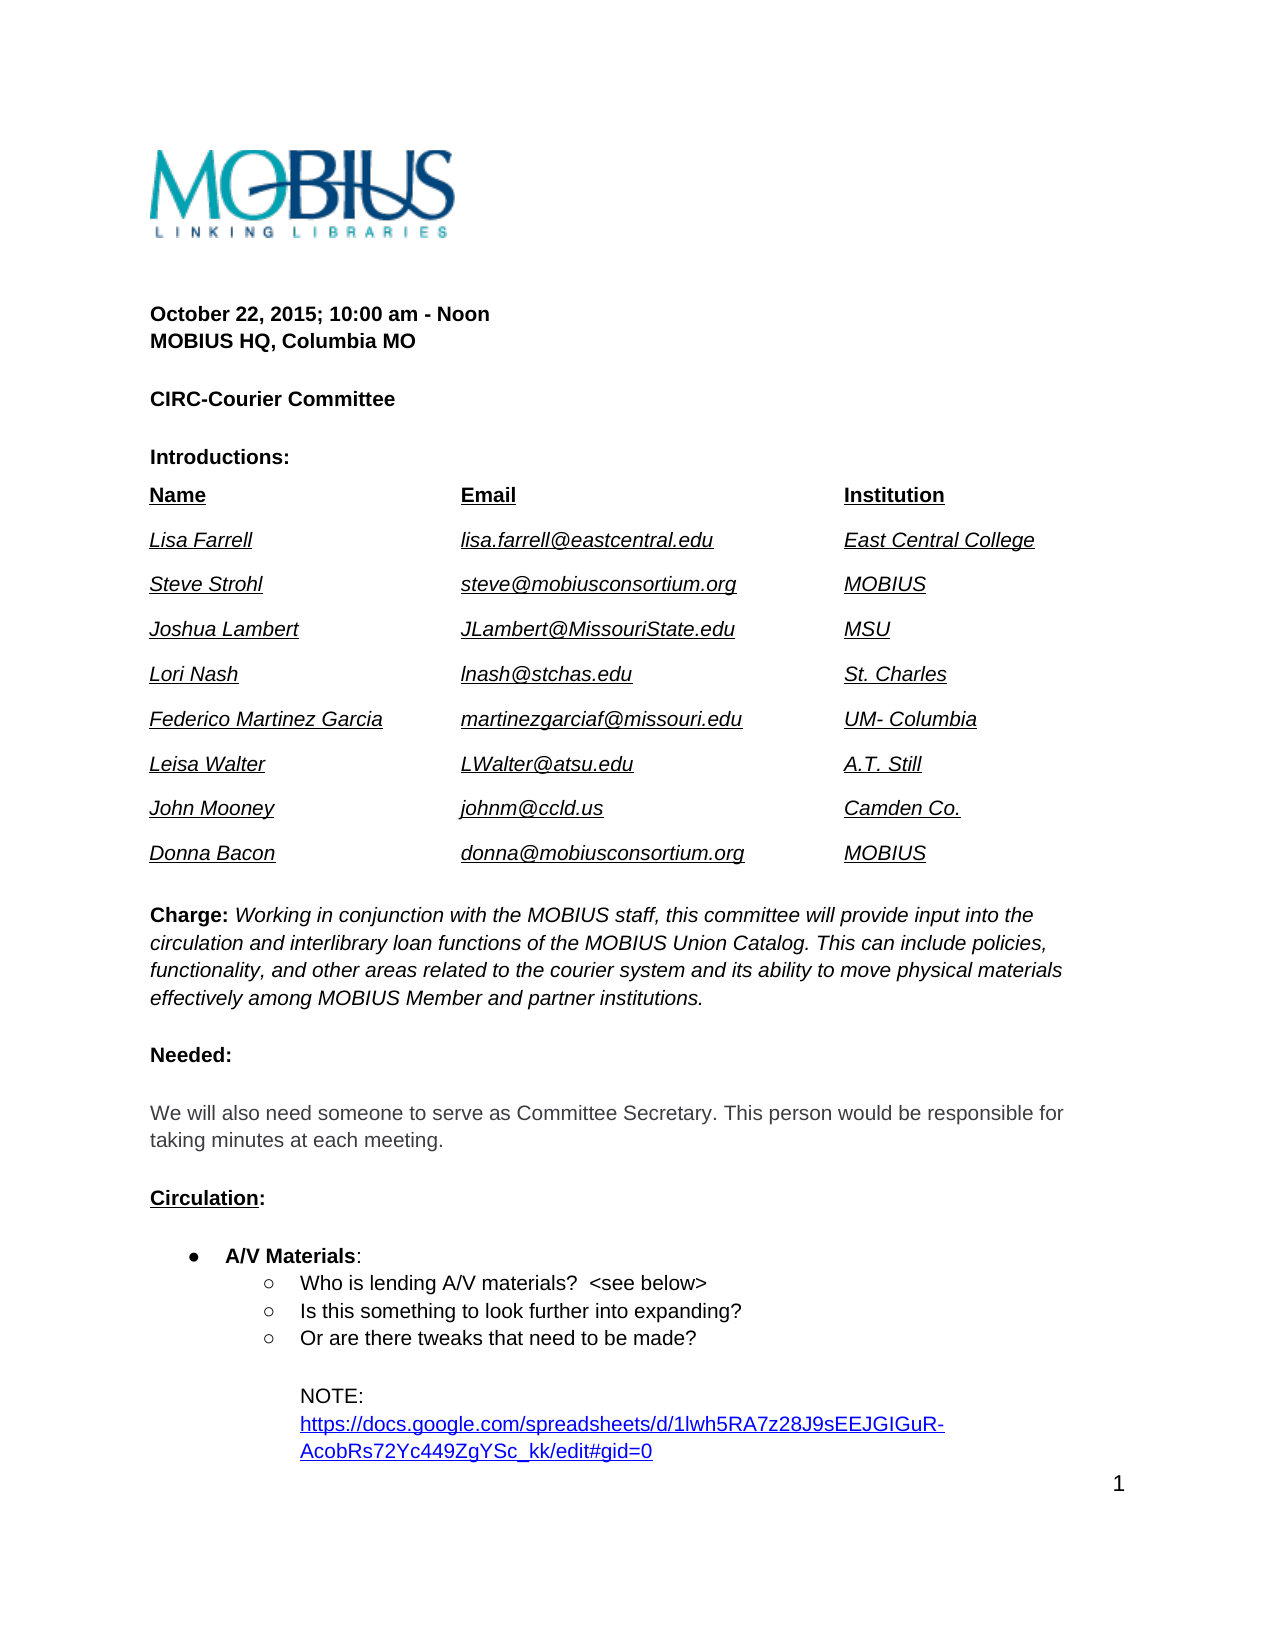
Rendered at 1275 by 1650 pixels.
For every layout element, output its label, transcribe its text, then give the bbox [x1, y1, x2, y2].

text NOTE: [300, 1384, 1125, 1408]
list Is this something to look further into expanding? [262, 1299, 1125, 1323]
text Introductions: [150, 445, 1125, 469]
list Who is lending A/V materials? <see below> [262, 1271, 1125, 1295]
table_cell MSU [834, 607, 1090, 651]
table_cell steve@mobiusconsortium.org [450, 562, 833, 607]
table_cell MOBIUS [834, 562, 1090, 607]
table_cell John Mooney [139, 786, 450, 831]
table_cell Steve Strohl [139, 562, 450, 607]
table_cell Camden Co. [834, 786, 1090, 831]
text October 22, 2015; 10:00 am - Noon [150, 302, 1125, 326]
text https://docs.google.com/spreadsheets/d/1lwh5RA7z28J9sEEJGIGuR-AcobRs72Yc449ZgYSc_kk/edit#gid=0 [300, 1411, 1125, 1463]
table_cell St. Charles [834, 651, 1090, 696]
text We will also need someone to serve as Committee Secretary. This person would be responsible for taking minutes at each meeting. [150, 1101, 1125, 1152]
table_header Email [450, 472, 833, 517]
text CIRC-Courier Committee [150, 387, 1125, 411]
table_header Institution [834, 472, 1090, 517]
table_cell A.T. Still [834, 741, 1090, 786]
picture [150, 150, 455, 238]
table_cell Joshua Lambert [139, 607, 450, 651]
table_cell East Central College [834, 517, 1090, 562]
table_cell MOBIUS [834, 831, 1090, 875]
table_cell donna@mobiusconsortium.org [450, 831, 833, 875]
list A/V Materials: [187, 1244, 1125, 1268]
table_cell LWalter@atsu.edu [450, 741, 833, 786]
table_cell UM- Columbia [834, 696, 1090, 741]
table_cell Lori Nash [139, 651, 450, 696]
table_cell Lisa Farrell [139, 517, 450, 562]
table_cell Federico Martinez Garcia [139, 696, 450, 741]
text Charge: Working in conjunction with the MOBIUS staff, this committee will provide input into the circulation and interlibrary loan functions of the MOBIUS Union Catalog. This can include policies, functionality, and other areas related to the courier system and its ability to move physical materials effectively among MOBIUS Member and partner institutions. [150, 875, 1125, 1009]
table_cell lnash@stchas.edu [450, 651, 833, 696]
text Needed: [150, 1043, 1125, 1067]
table_cell Leisa Walter [139, 741, 450, 786]
table_cell martinezgarciaf@missouri.edu [450, 696, 833, 741]
text Circulation: [150, 1186, 1125, 1210]
table_cell Donna Bacon [139, 831, 450, 875]
text MOBIUS HQ, Columbia MO [150, 329, 1125, 353]
table_header Name [139, 472, 450, 517]
table_cell lisa.farrell@eastcentral.edu [450, 517, 833, 562]
list Or are there tweaks that need to be made? [262, 1326, 1125, 1350]
table_cell JLambert@MissouriState.edu [450, 607, 833, 651]
table_cell johnm@ccld.us [450, 786, 833, 831]
